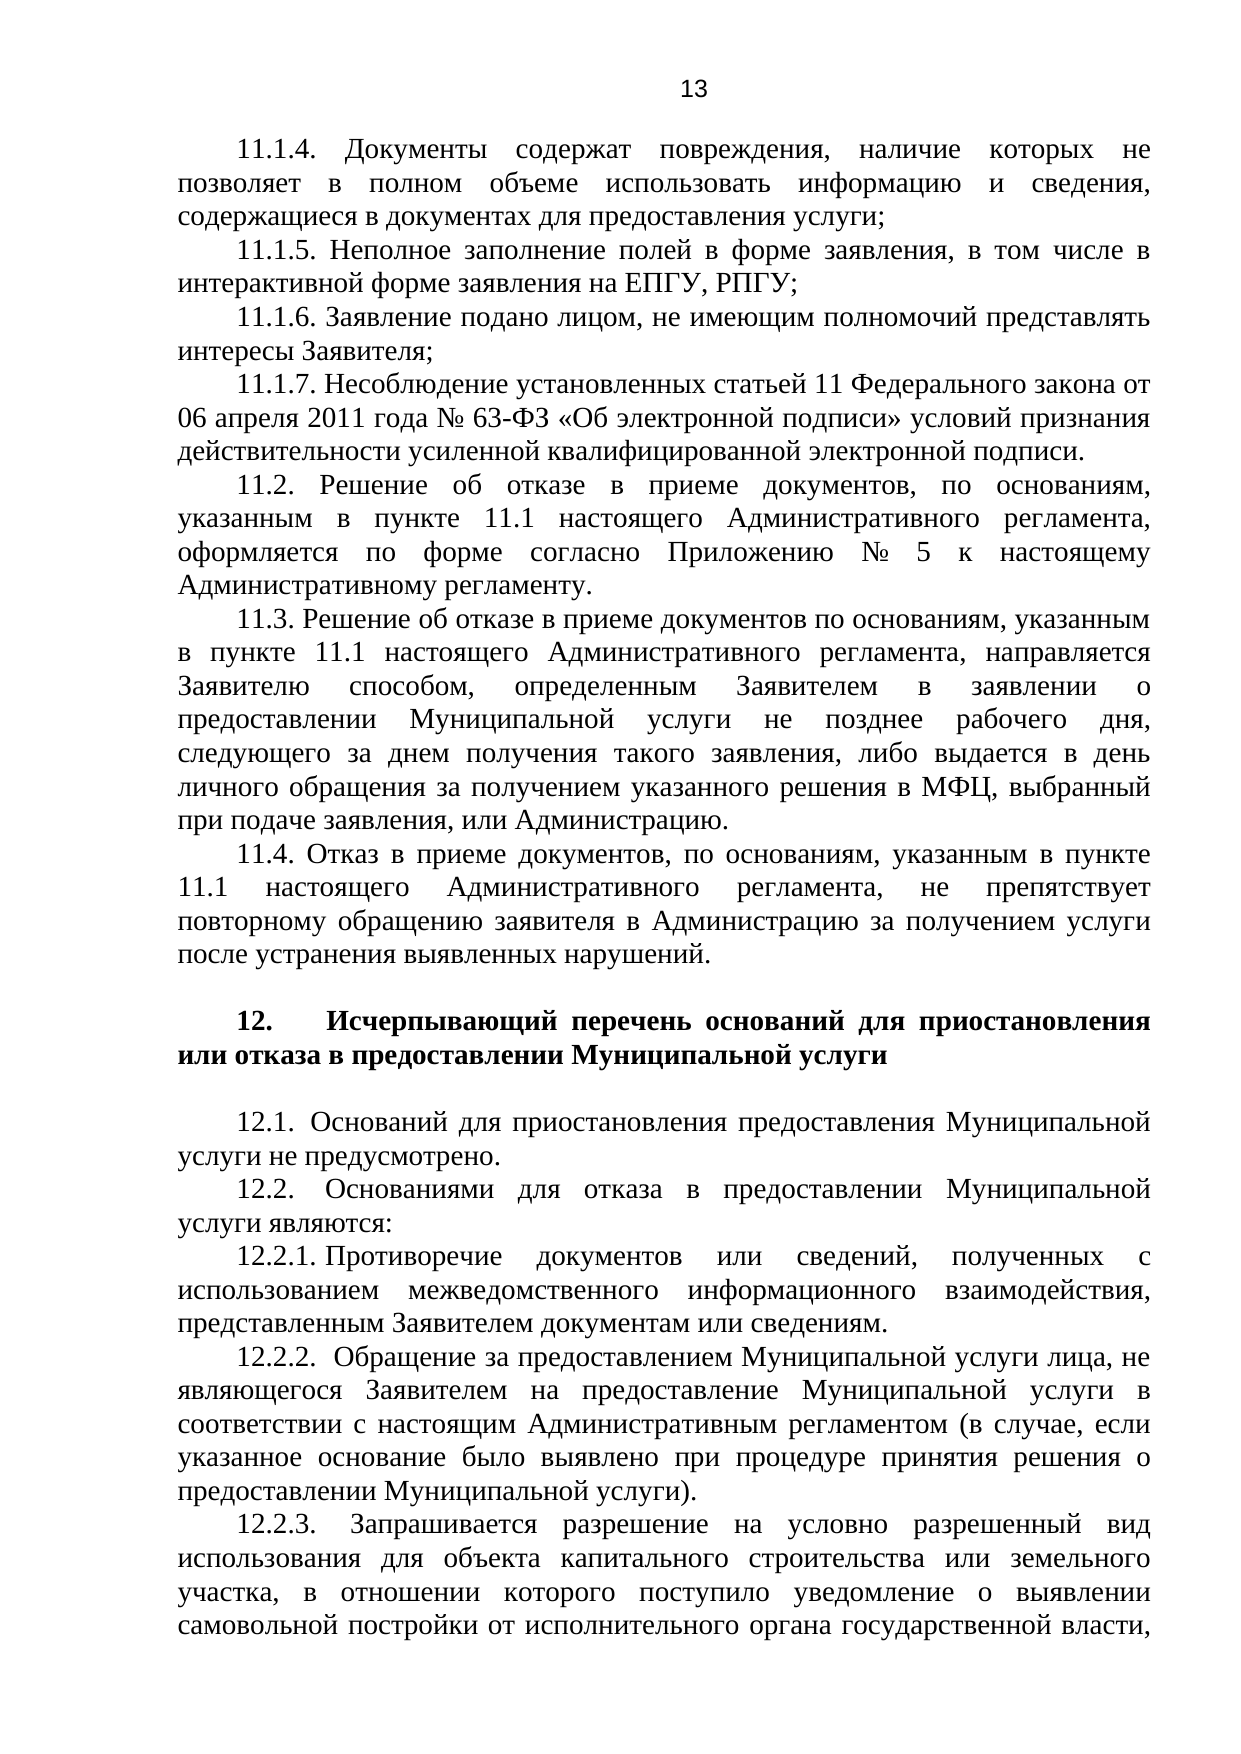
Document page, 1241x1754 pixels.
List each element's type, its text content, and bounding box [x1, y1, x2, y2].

text 11.1.6. Заявление подано лицом, не имеющим полномочий представлять интересы Заявителя; [177, 299, 1152, 366]
list Оснований для приостановления предоставления Муниципальной услуги не предусмотрено. [177, 1104, 1152, 1171]
text 11.4. Отказ в приеме документов, по основаниям, указанным в пункте 11.1 настоящего Административного регламента, не препятствует повторному обращению заявителя в Администрацию за получением услуги после устранения выявленных нарушений. [177, 836, 1152, 970]
text 11.2. Решение об отказе в приеме документов, по основаниям, указанным в пункте 11.1 настоящего Административного регламента, оформляется по форме согласно Приложению № 5 к настоящему Административному регламенту. [177, 467, 1152, 601]
text 11.1.4. Документы содержат повреждения, наличие которых не позволяет в полном объеме использовать информацию и сведения, содержащиеся в документах для предоставления услуги; [177, 131, 1152, 232]
list Противоречие документов или сведений, полученных с использованием межведомственного информационного взаимодействия, представленным Заявителем документам или сведениям. [177, 1238, 1152, 1339]
text 11.1.7. Несоблюдение установленных статьей 11 Федерального закона от 06 апреля 2011 года № 63-ФЗ «Об электронной подписи» условий признания действительности усиленной квалифицированной электронной подписи. [177, 366, 1152, 467]
list Обращение за предоставлением Муниципальной услуги лица, не являющегося Заявителем на предоставление Муниципальной услуги в соответствии с настоящим Административным регламентом (в случае, если указанное основание было выявлено при процедуре принятия решения о предоставлении Муниципальной услуги). [177, 1339, 1152, 1507]
list Основаниями для отказа в предоставлении Муниципальной услуги являются: [177, 1171, 1152, 1238]
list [177, 1507, 1152, 1641]
text 11.1.5. Неполное заполнение полей в форме заявления, в том числе в интерактивной форме заявления на ЕПГУ, РПГУ; [177, 232, 1152, 299]
text 11.3. Решение об отказе в приеме документов по основаниям, указанным в пункте 11.1 настоящего Административного регламента, направляется Заявителю способом, определенным Заявителем в заявлении о предоставлении Муниципальной услуги не позднее рабочего дня, следующего за днем получения такого заявления, либо выдается в день личного обращения за получением указанного решения в МФЦ, выбранный при подаче заявления, или Администрацию. [177, 601, 1152, 836]
list Исчерпывающий перечень оснований для приостановления или отказа в предоставлении Муниципальной услуги [177, 1003, 1152, 1071]
